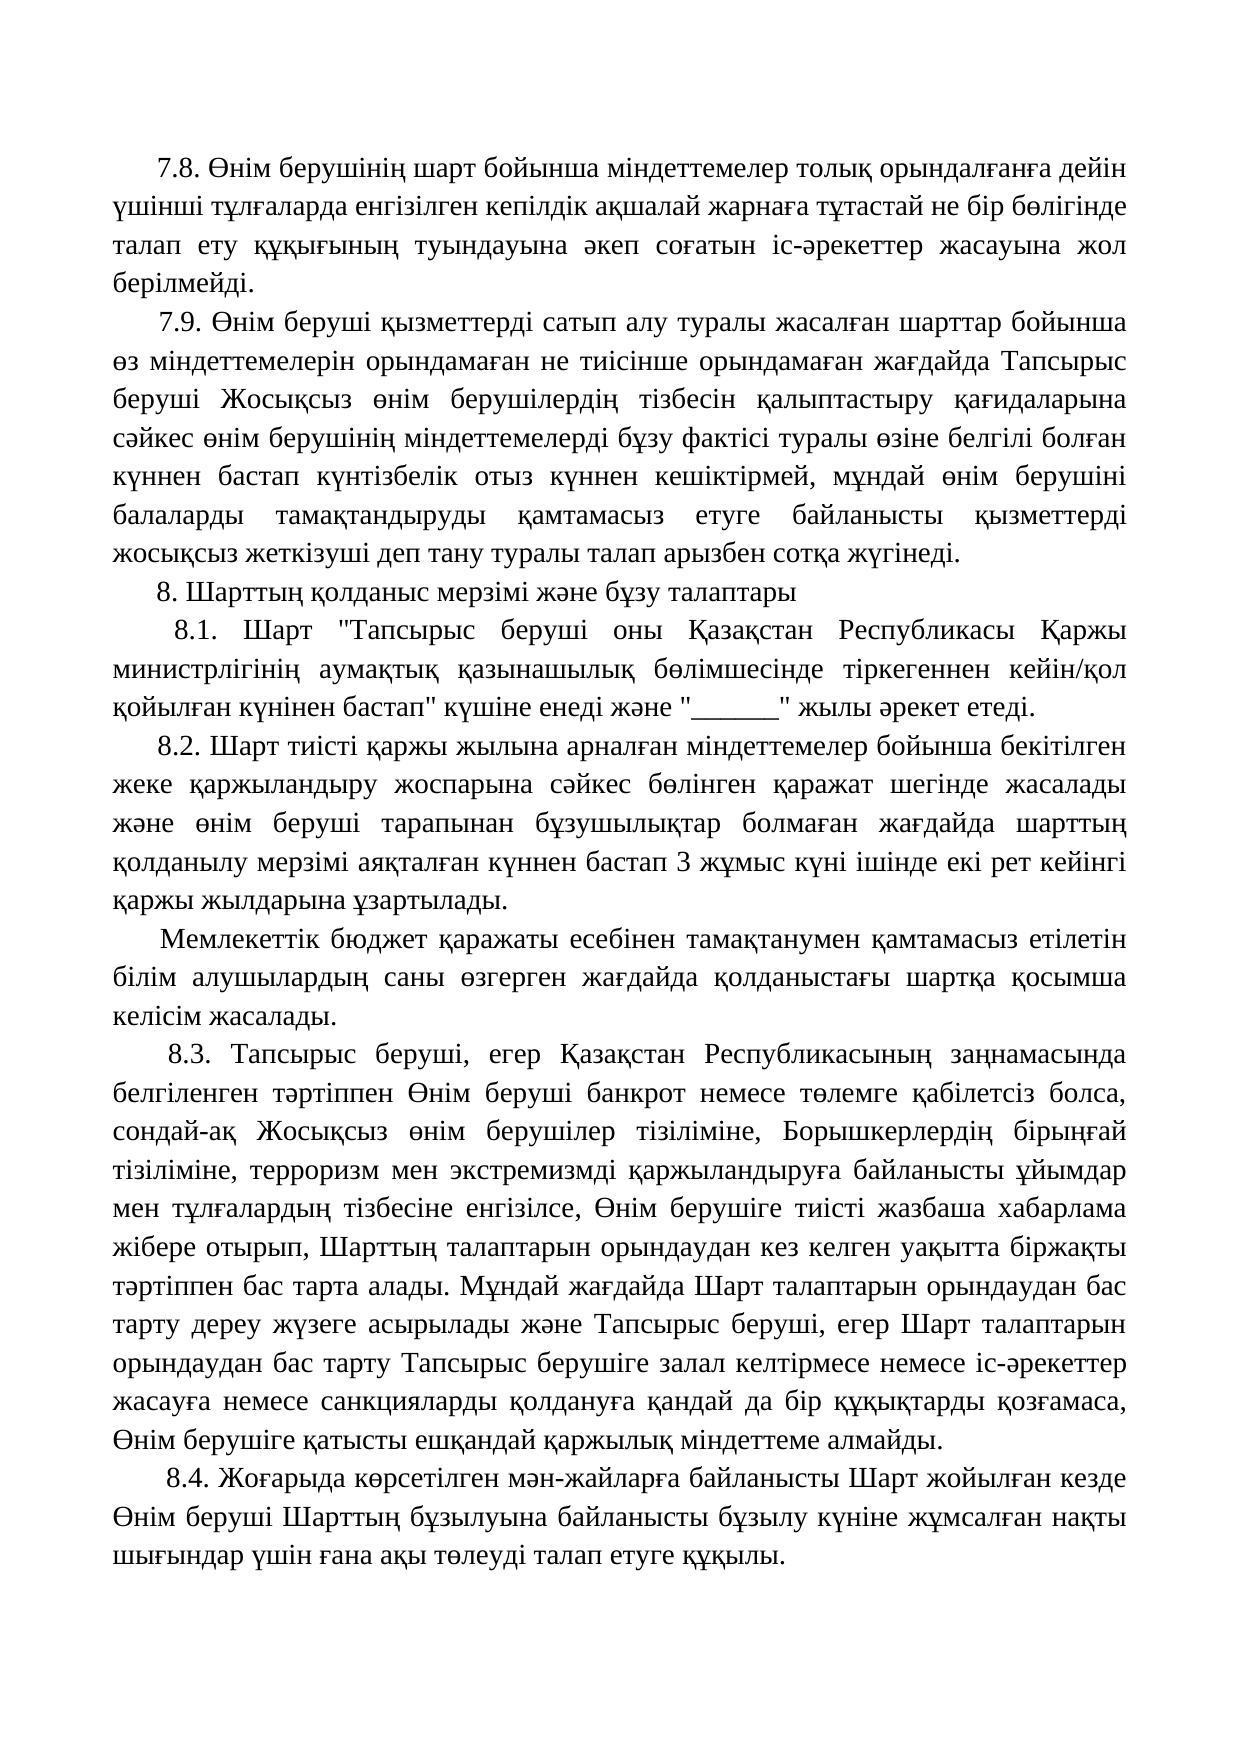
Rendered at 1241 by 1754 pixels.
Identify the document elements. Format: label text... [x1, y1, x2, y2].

text 7.8. Өнім берушінің шарт бойынша міндеттемелер толық орындалғанға дейін үшінші тұлғаларда енгізілген кепілдік ақшалай жарнаға тұтастай не бір бөлігінде талап ету құқығының туындауына әкеп соғатын іс-әрекеттер жасауына жол берілмейді. [112, 150, 1128, 299]
text 8.3. Тапсырыс беруші, егер Қазақстан Республикасының заңнамасында белгіленген тәртіппен Өнім беруші банкрот немесе төлемге қабілетсіз болса, сондай-ақ Жосықсыз өнім берушілер тізіліміне, Борышкерлердің бірыңғай тізіліміне, терроризм мен экстремизмді қаржыландыруға байланысты ұйымдар мен тұлғалардың тізбесіне енгізілсе, Өнім берушіге тиісті жазбаша хабарлама жібере отырып, Шарттың талаптарын орындаудан кез келген уақытта біржақты тәртіппен бас тарта алады. Мұндай жағдайда Шарт талаптарын орындаудан бас тарту дереу жүзеге асырылады және Тапсырыс беруші, егер Шарт талаптарын орындаудан бас тарту Тапсырыс берушіге залал келтірмесе немесе іс-әрекеттер жасауға немесе санкцияларды қолдануға қандай да бір құқықтарды қозғамаса, Өнім берушіге қатысты ешқандай қаржылық міндеттеме алмайды. [112, 1036, 1128, 1455]
text 8.2. Шарт тиісті қаржы жылына арналған міндеттемелер бойынша бекітілген жеке қаржыландыру жоспарына сәйкес бөлінген қаражат шегінде жасалады және өнім беруші тарапынан бұзушылықтар болмаған жағдайда шарттың қолданылу мерзімі аяқталған күннен бастап 3 жұмыс күні ішінде екі рет кейінгі қаржы жылдарына ұзартылады. [112, 728, 1128, 916]
text 8.1. Шарт "Тапсырыс беруші оны Қазақстан Республикасы Қаржы министрлігінің аумақтық қазынашылық бөлімшесінде тіркегеннен кейін/қол қойылған күнінен бастап" күшіне енеді және "______" жылы әрекет етеді. [112, 612, 1128, 723]
text Мемлекеттік бюджет қаражаты есебінен тамақтанумен қамтамасыз етілетін білім алушылардың саны өзгерген жағдайда қолданыстағы шартқа қосымша келісім жасалады. [112, 921, 1128, 1031]
text 7.9. Өнім беруші қызметтерді сатып алу туралы жасалған шарттар бойынша өз міндеттемелерін орындамаған не тиісінше орындамаған жағдайда Тапсырыс беруші Жосықсыз өнім берушілердің тізбесін қалыптастыру қағидаларына сәйкес өнім берушінің міндеттемелерді бұзу фактісі туралы өзіне белгілі болған күннен бастап күнтізбелік отыз күннен кешіктірмей, мұндай өнім берушіні балаларды тамақтандыруды қамтамасыз етуге байланысты қызметтерді жосықсыз жеткізуші деп тану туралы талап арызбен сотқа жүгінеді. [112, 304, 1128, 569]
text 8. Шарттың қолданыс мерзімі және бұзу талаптары [112, 574, 1128, 607]
text 8.4. Жоғарыда көрсетілген мән-жайларға байланысты Шарт жойылған кезде Өнім беруші Шарттың бұзылуына байланысты бұзылу күніне жұмсалған нақты шығындар үшін ғана ақы төлеуді талап етуге құқылы. [112, 1460, 1128, 1571]
